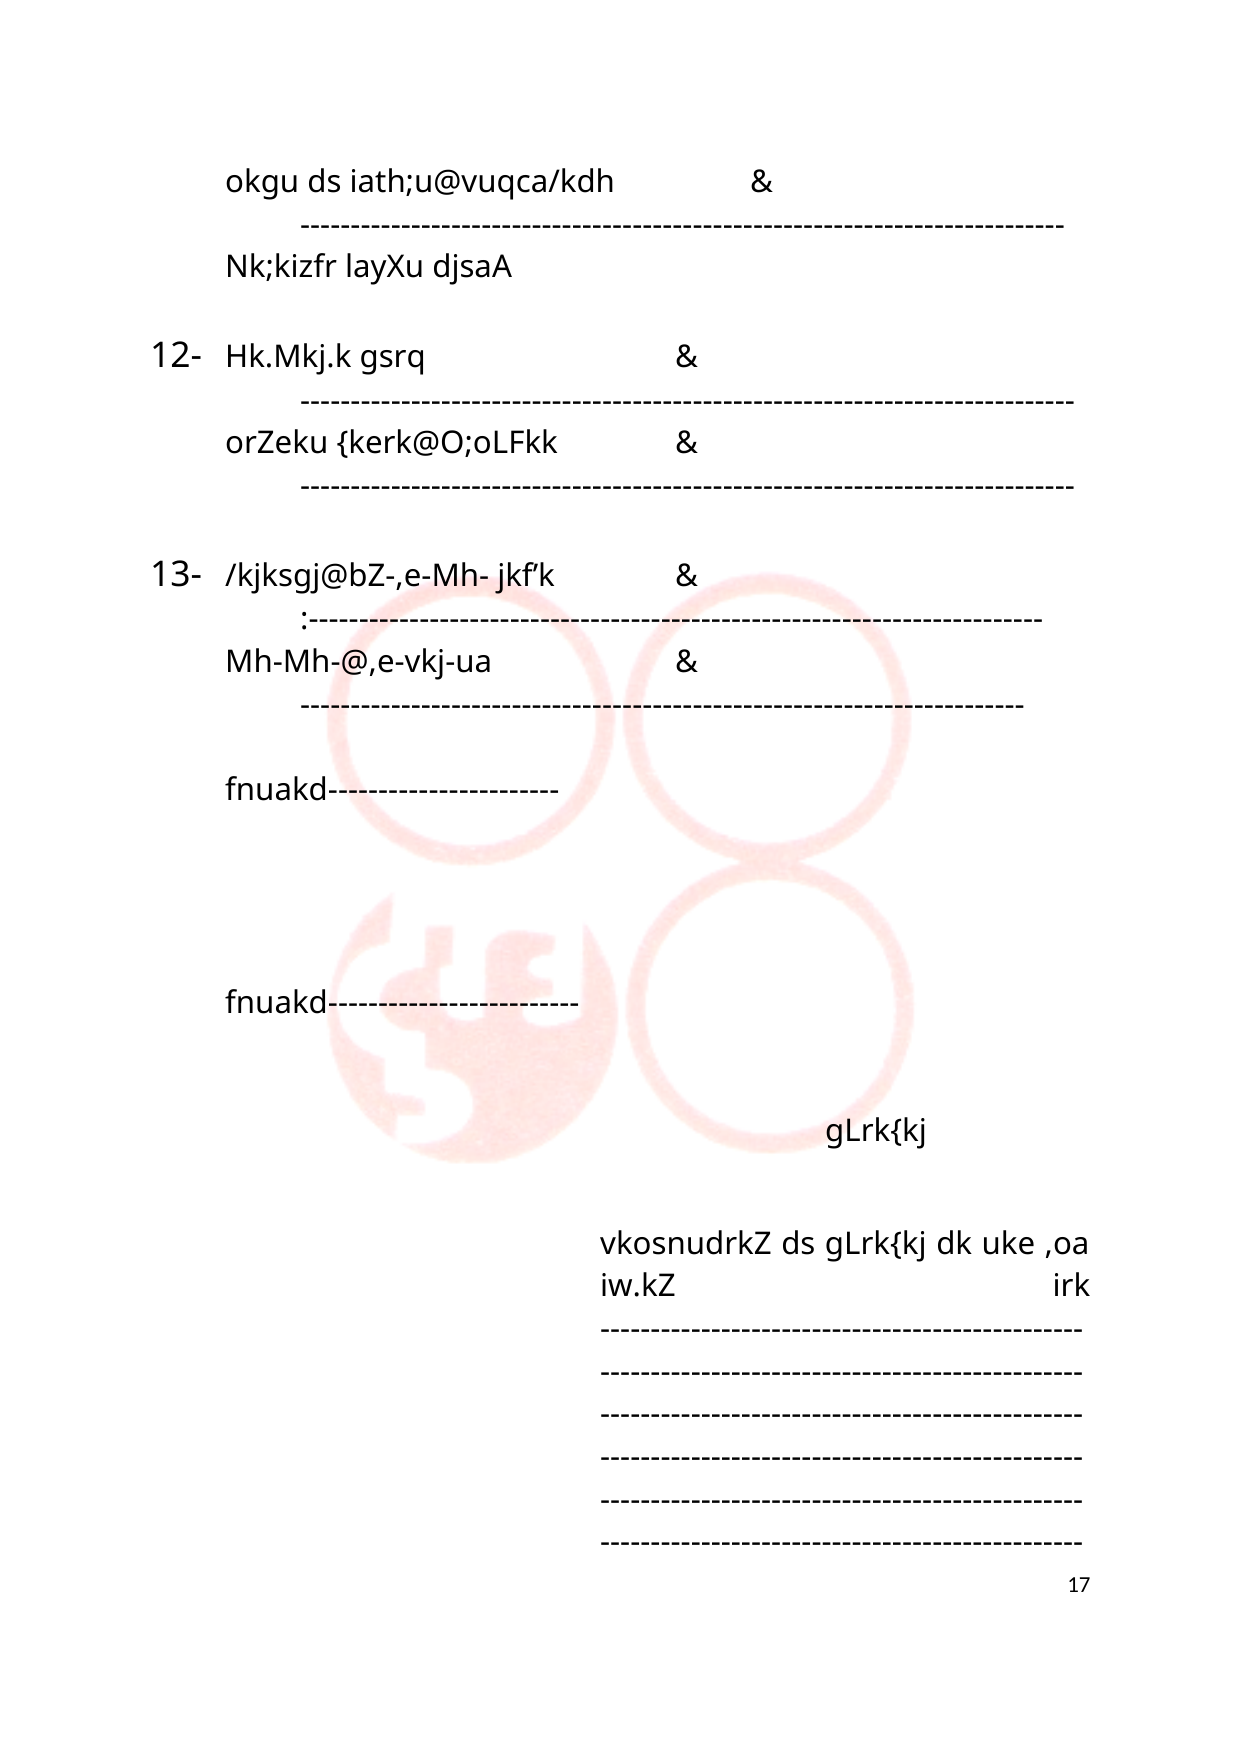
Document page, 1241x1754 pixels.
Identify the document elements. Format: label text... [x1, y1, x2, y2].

list Hk.Mkj.k gsrq & ----------------------------------------------------------------------------- [150, 329, 1090, 420]
list okgu ds iath;u@vuqca/kdh & ---------------------------------------------------------------------------- [225, 159, 1090, 244]
list orZeku {kerk@O;oLFkk & ----------------------------------------------------------------------------- [225, 420, 1090, 506]
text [600, 1221, 1090, 1562]
list /kjksgj@bZ-,e-Mh- jkf’k & :------------------------------------------------------------------------- [150, 548, 1090, 639]
list Nk;kizfr layXu djsaA [225, 244, 1090, 287]
text gLrk{kj [750, 1108, 1090, 1150]
list Mh-Mh-@,e-vkj-ua & ------------------------------------------------------------------------ [225, 639, 1090, 724]
text fnuakd------------------------- [150, 980, 1090, 1022]
list fnuakd----------------------- [225, 767, 1090, 809]
